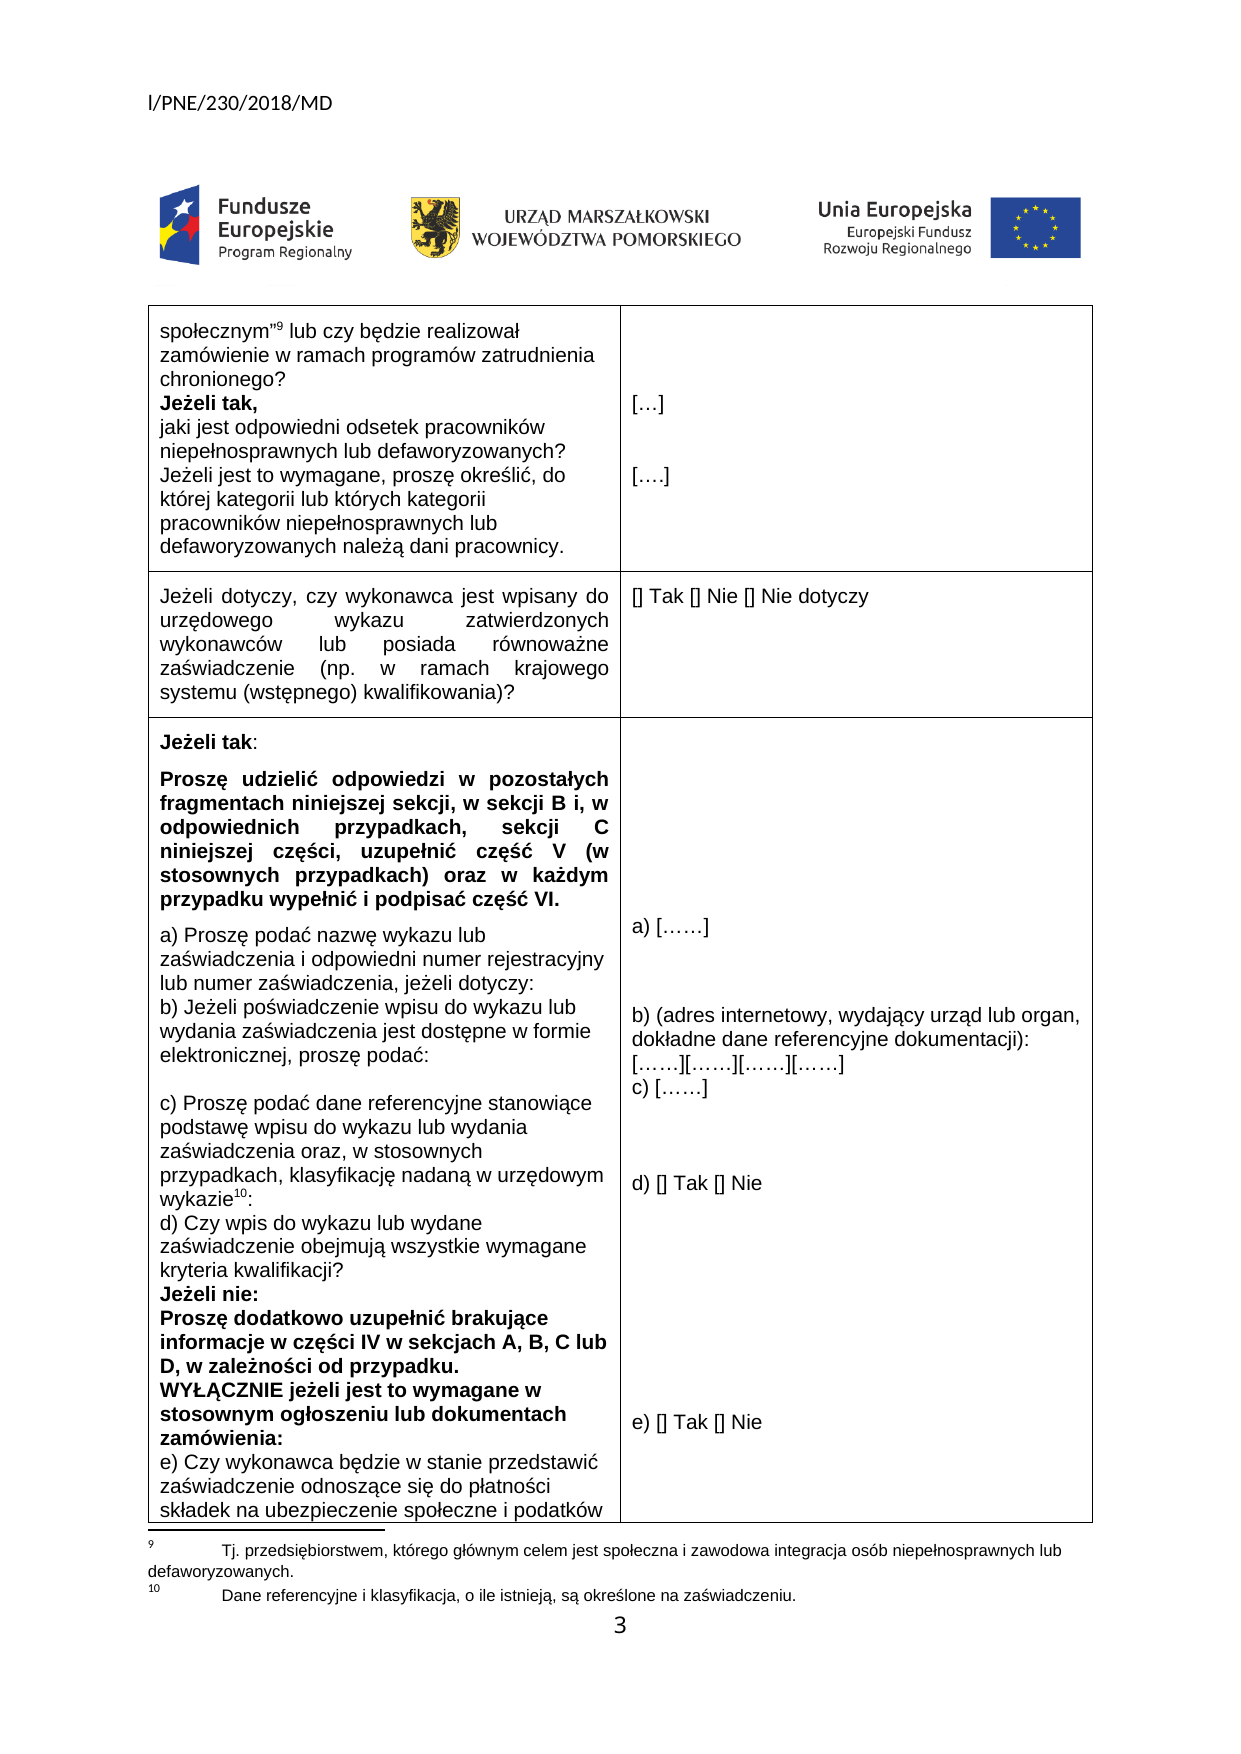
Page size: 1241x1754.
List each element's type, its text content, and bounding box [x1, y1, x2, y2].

picture [147, 184, 1093, 287]
table_cell [] Tak [] Nie […] [….] [621, 306, 1092, 571]
table_cell [] Tak [] Nie [] Nie dotyczy [621, 572, 1092, 717]
table_cell Jeżeli dotyczy, czy wykonawca jest wpisany do urzędowego wykazu zatwierdzonych wykonawców lub posiada równoważne zaświadczenie (np. w ramach krajowego systemu (wstępnego) kwalifikowania)? [149, 572, 620, 717]
